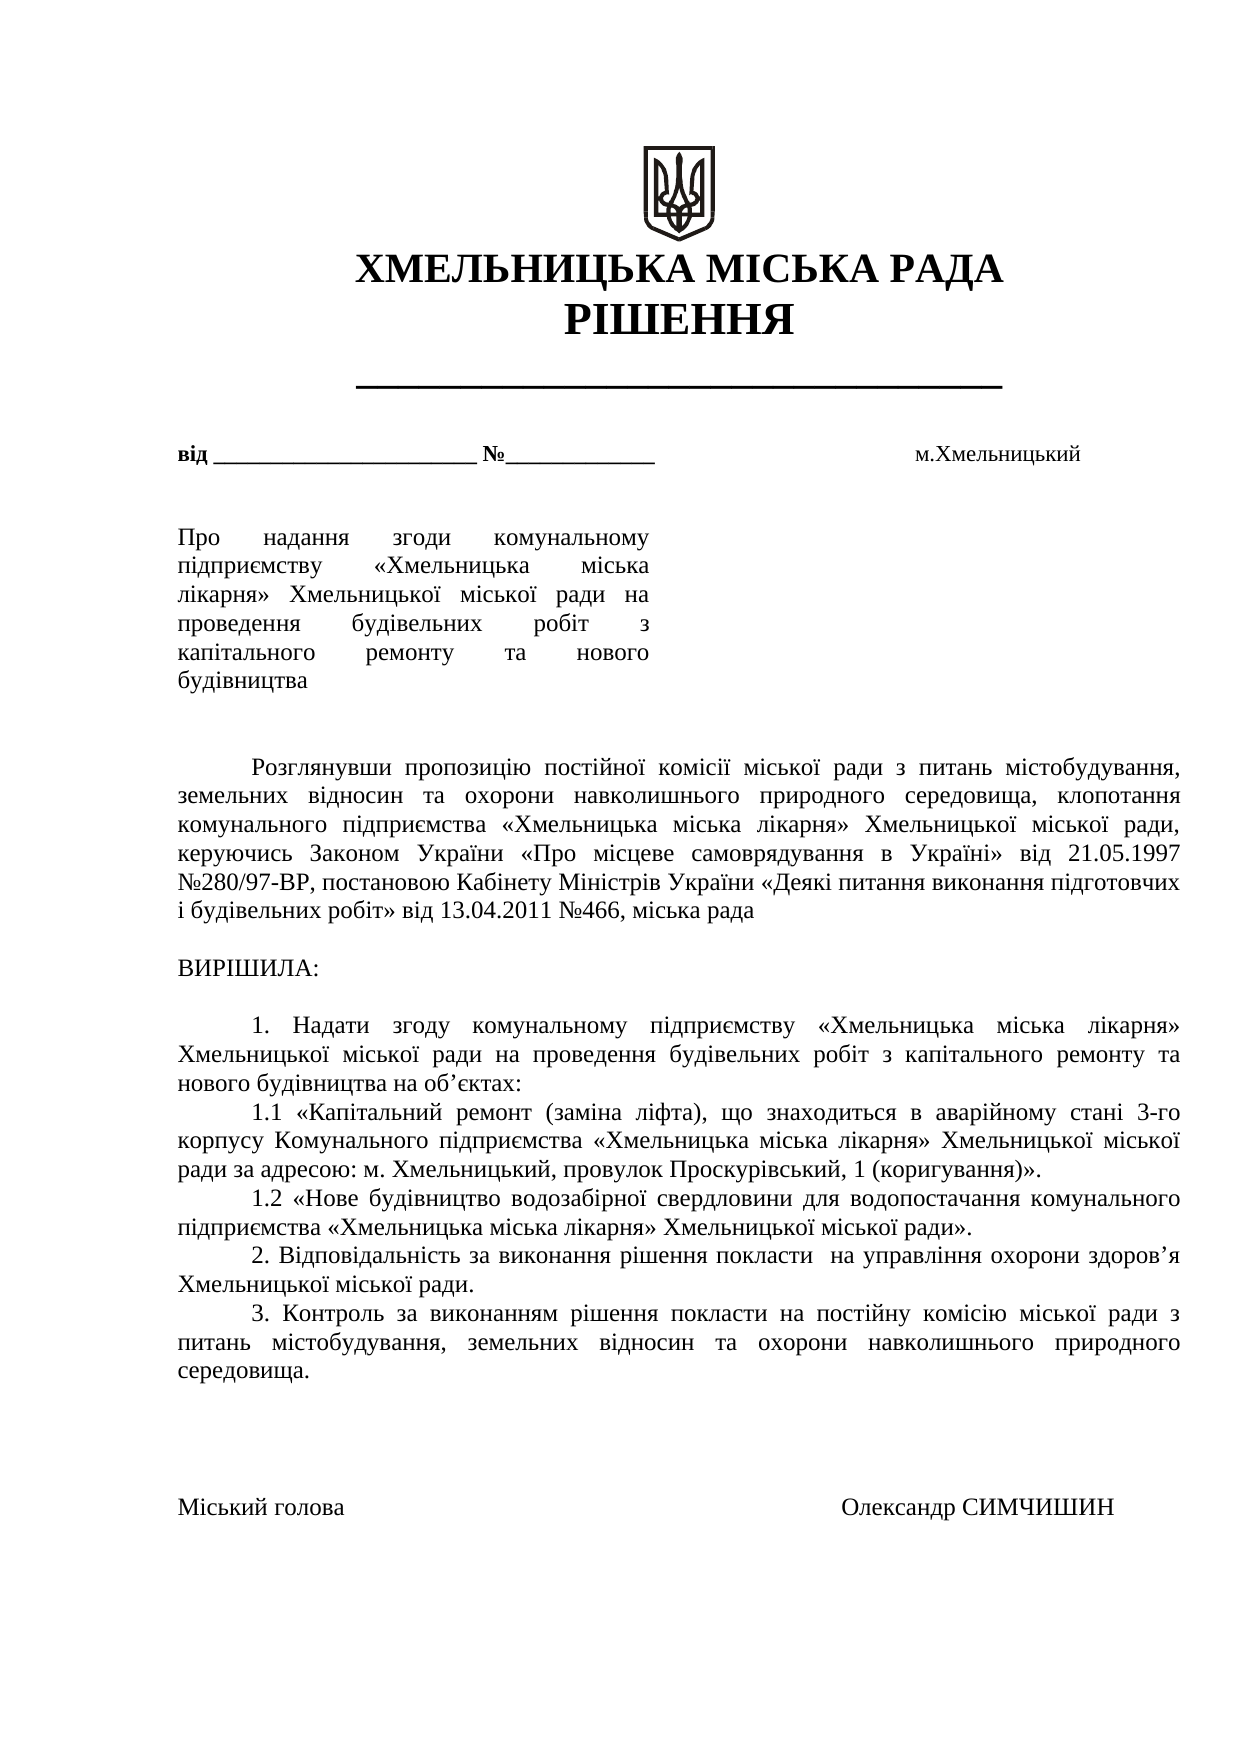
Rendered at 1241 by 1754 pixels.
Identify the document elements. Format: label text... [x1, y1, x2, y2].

text ВИРІШИЛА: [177, 953, 1181, 982]
text _______________________________ [177, 344, 1181, 392]
text від _______________________ №_____________ м.Хмельницький [177, 440, 1181, 467]
text ХМЕЛЬНИЦЬКА МІСЬКА РАДА [177, 244, 1181, 292]
text РІШЕННЯ [177, 292, 1181, 344]
text Про надання згоди комунальному підприємству «Хмельницька міська лікарня» Хмельницької міської ради на проведення будівельних робіт з капітального ремонту та нового будівництва [177, 522, 650, 694]
text 2. Відповідальність за виконання рішення покласти на управління охорони здоров’я Хмельницької міської ради. [177, 1240, 1181, 1298]
text 1. Надати згоду комунальному підприємству «Хмельницька міська лікарня» Хмельницької міської ради на проведення будівельних робіт з капітального ремонту та нового будівництва на об’єктах: [177, 1010, 1181, 1097]
text 1.1 «Капітальний ремонт (заміна ліфта), що знаходиться в аварійному стані 3-го корпусу Комунального підприємства «Хмельницька міська лікарня» Хмельницької міської ради за адресою: м. Хмельницький, провулок Проскурівський, 1 (коригування)». [177, 1097, 1181, 1183]
text 3. Контроль за виконанням рішення покласти на постійну комісію міської ради з питань містобудування, земельних відносин та охорони навколишнього природного середовища. [177, 1298, 1181, 1384]
text Розглянувши пропозицію постійної комісії міської ради з питань містобудування, земельних відносин та охорони навколишнього природного середовища, клопотання комунального підприємства «Хмельницька міська лікарня» Хмельницької міської ради, керуючись Законом України «Про місцеве самоврядування в Україні» від 21.05.1997 №280/97-ВР, постановою Кабінету Міністрів України «Деякі питання виконання підготовчих і будівельних робіт» від 13.04.2011 №466, міська рада [177, 752, 1181, 924]
text Міський голова Олександр СИМЧИШИН [177, 1492, 1181, 1521]
text 1.2 «Нове будівництво водозабірної свердловини для водопостачання комунального підприємства «Хмельницька міська лікарня» Хмельницької міської ради». [177, 1183, 1181, 1240]
